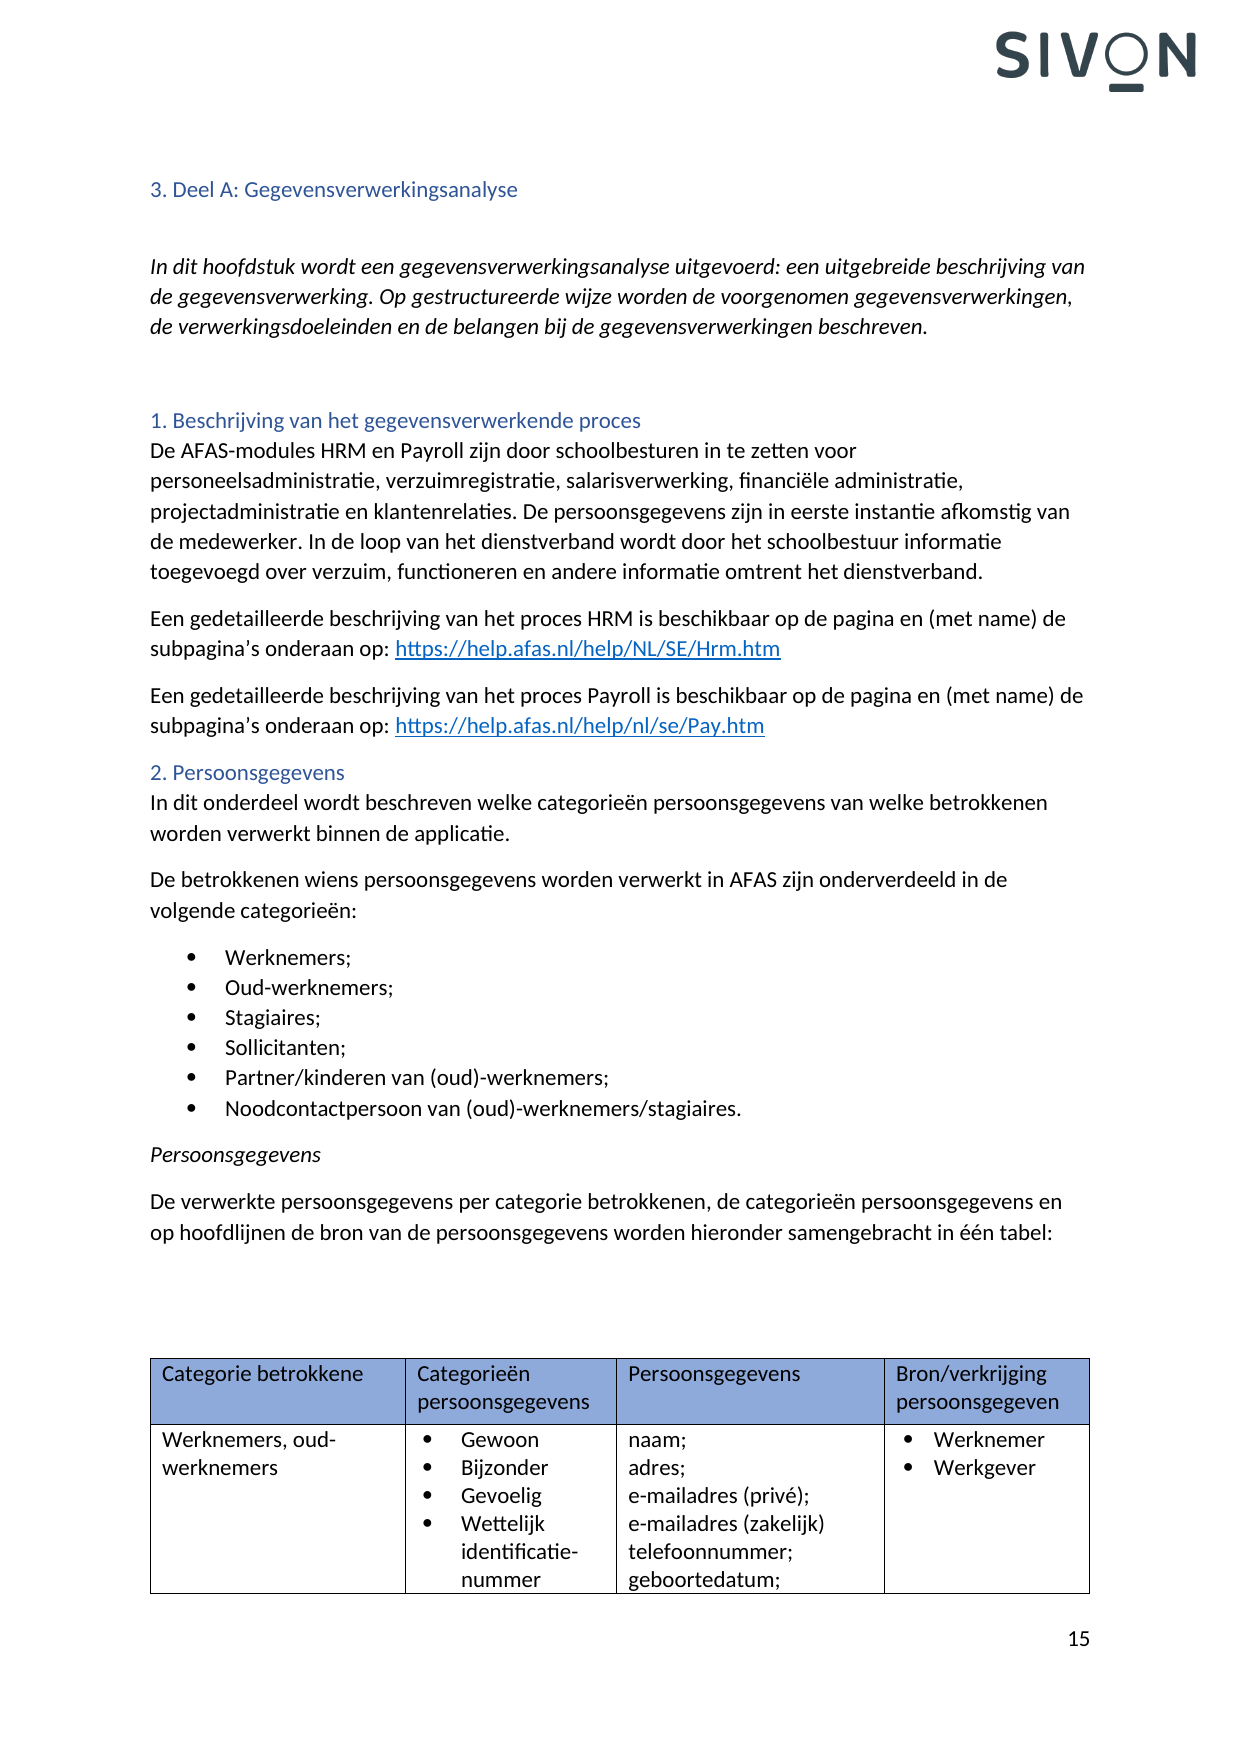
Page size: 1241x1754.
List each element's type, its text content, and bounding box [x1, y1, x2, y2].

text Een gedetailleerde beschrijving van het proces Payroll is beschikbaar op de pagina en (met name) de subpagina’s onderaan op: https://help.afas.nl/help/nl/se/Pay.htm [150, 681, 1090, 739]
table_header Categorie betrokkene [151, 1359, 405, 1424]
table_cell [617, 1425, 884, 1593]
table_header Persoonsgegevens [617, 1359, 884, 1424]
text Een gedetailleerde beschrijving van het proces HRM is beschikbaar op de pagina en (met name) de subpagina’s onderaan op: https://help.afas.nl/help/NL/SE/Hrm.htm [150, 604, 1090, 662]
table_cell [151, 1425, 405, 1593]
subtitle 1. Beschrijving van het gegevensverwerkende proces [150, 406, 1090, 434]
table_header Bron/verkrijging persoonsgegeven [885, 1359, 1089, 1424]
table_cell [406, 1425, 616, 1593]
list Stagiaires; [187, 1003, 1090, 1031]
table_header Categorieën persoonsgegevens [406, 1359, 616, 1424]
list Noodcontactpersoon van (oud)-werknemers/stagiaires. [187, 1094, 1090, 1122]
text De betrokkenen wiens persoonsgegevens worden verwerkt in AFAS zijn onderverdeeld in de volgende categorieën: [150, 866, 1090, 924]
list Partner/kinderen van (oud)-werknemers; [187, 1063, 1090, 1092]
text Persoonsgegevens [150, 1141, 1090, 1169]
list Oud-werknemers; [187, 973, 1090, 1001]
list Werknemers; [187, 943, 1090, 971]
text In dit hoofdstuk wordt een gegevensverwerkingsanalyse uitgevoerd: een uitgebreide beschrijving van de gegevensverwerking. Op gestructureerde wijze worden de voorgenomen gegevensverwerkingen, de verwerkingsdoeleinden en de belangen bij de gegevensverwerkingen beschreven. [150, 252, 1090, 341]
list Sollicitanten; [187, 1033, 1090, 1061]
subtitle 3. Deel A: Gegevensverwerkingsanalyse [150, 175, 1090, 203]
text De verwerkte persoonsgegevens per categorie betrokkenen, de categorieën persoonsgegevens en op hoofdlijnen de bron van de persoonsgegevens worden hieronder samengebracht in één tabel: [150, 1187, 1090, 1246]
picture [996, 31, 1197, 92]
subtitle 2. Persoonsgegevens [150, 758, 1090, 786]
text De AFAS-modules HRM en Payroll zijn door schoolbesturen in te zetten voor personeelsadministratie, verzuimregistratie, salarisverwerking, financiële administratie, projectadministratie en klantenrelaties. De persoonsgegevens zijn in eerste instantie afkomstig van de medewerker. In de loop van het dienstverband wordt door het schoolbestuur informatie toegevoegd over verzuim, functioneren en andere informatie omtrent het dienstverband. [150, 436, 1090, 585]
text In dit onderdeel wordt beschreven welke categorieën persoonsgegevens van welke betrokkenen worden verwerkt binnen de applicatie. [150, 788, 1090, 847]
table_cell Werknemer Werkgever [885, 1425, 1089, 1593]
